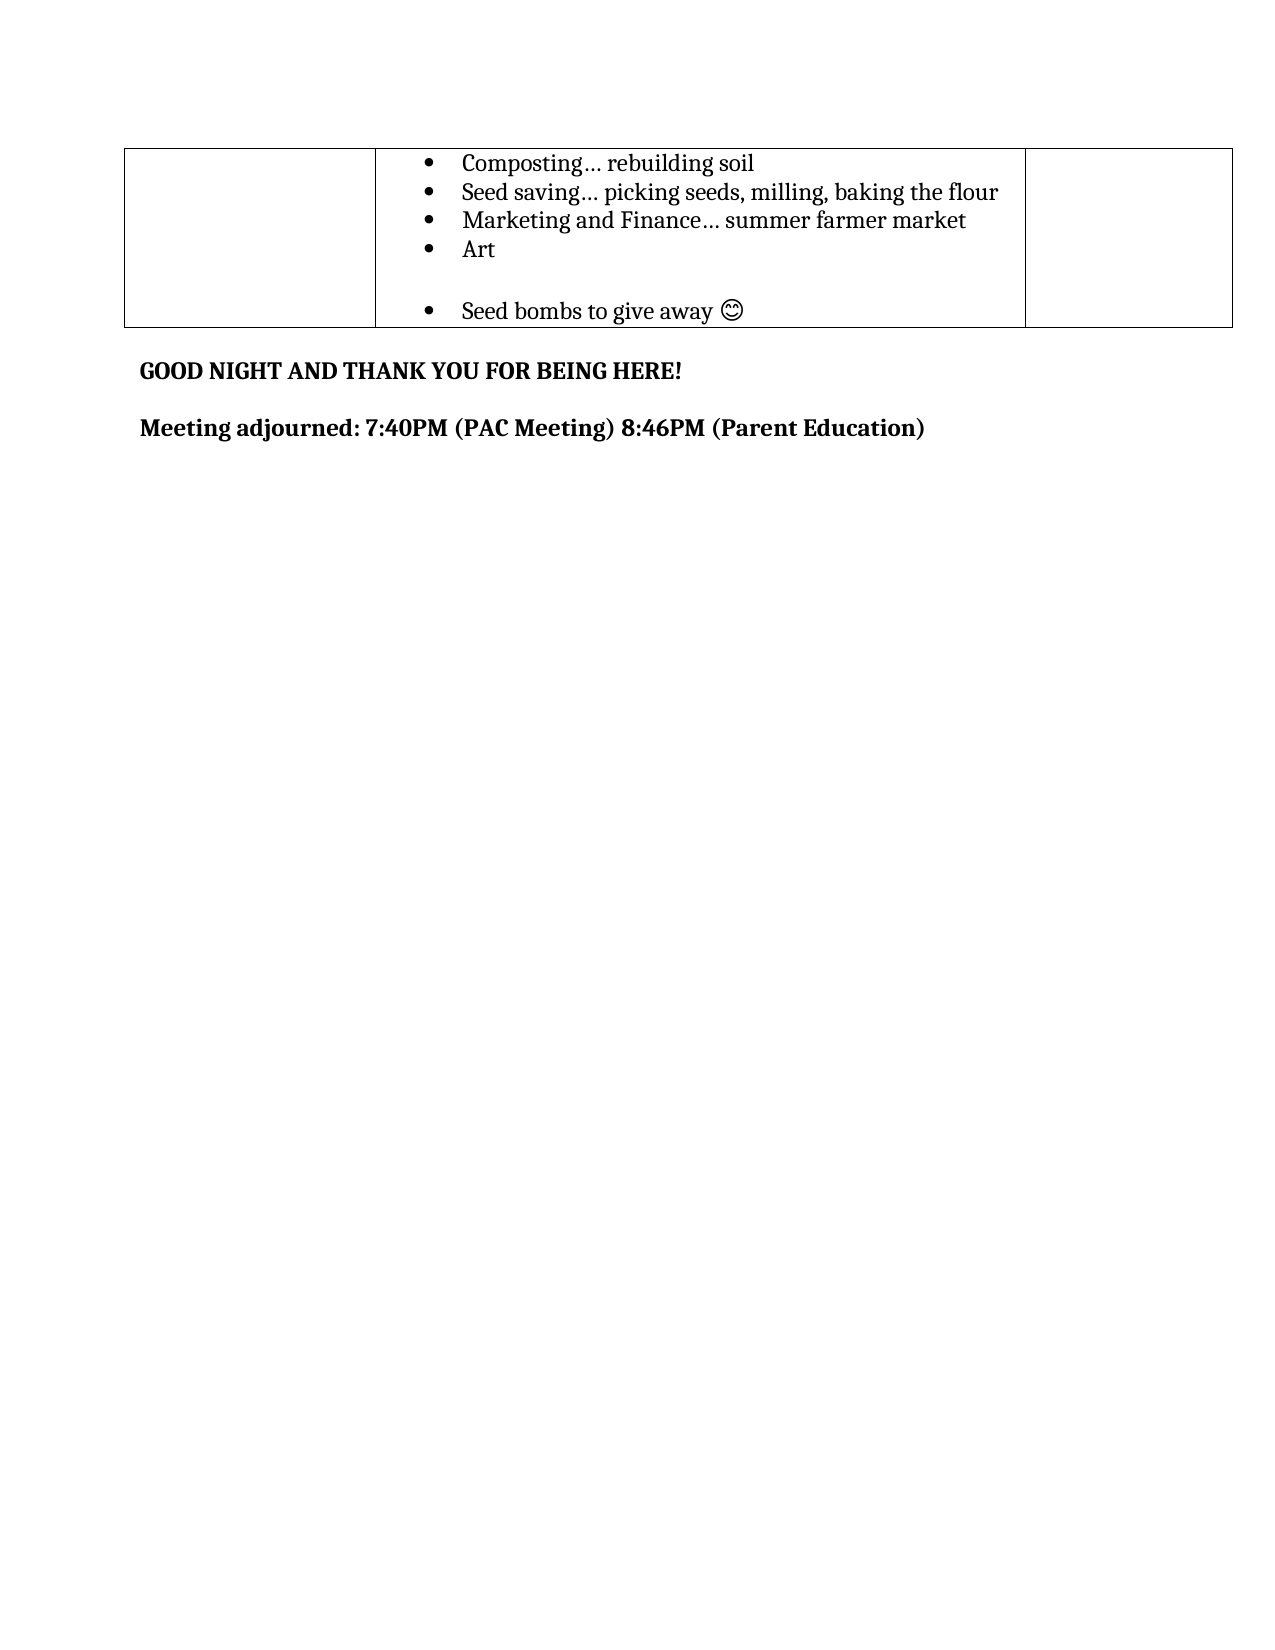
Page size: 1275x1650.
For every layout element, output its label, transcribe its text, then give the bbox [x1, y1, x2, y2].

table_cell [1026, 149, 1232, 327]
text GOOD NIGHT AND THANK YOU FOR BEING HERE! [139, 357, 1137, 385]
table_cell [376, 149, 1025, 327]
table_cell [125, 149, 375, 327]
text Meeting adjourned: 7:40PM (PAC Meeting) 8:46PM (Parent Education) [139, 414, 1137, 443]
